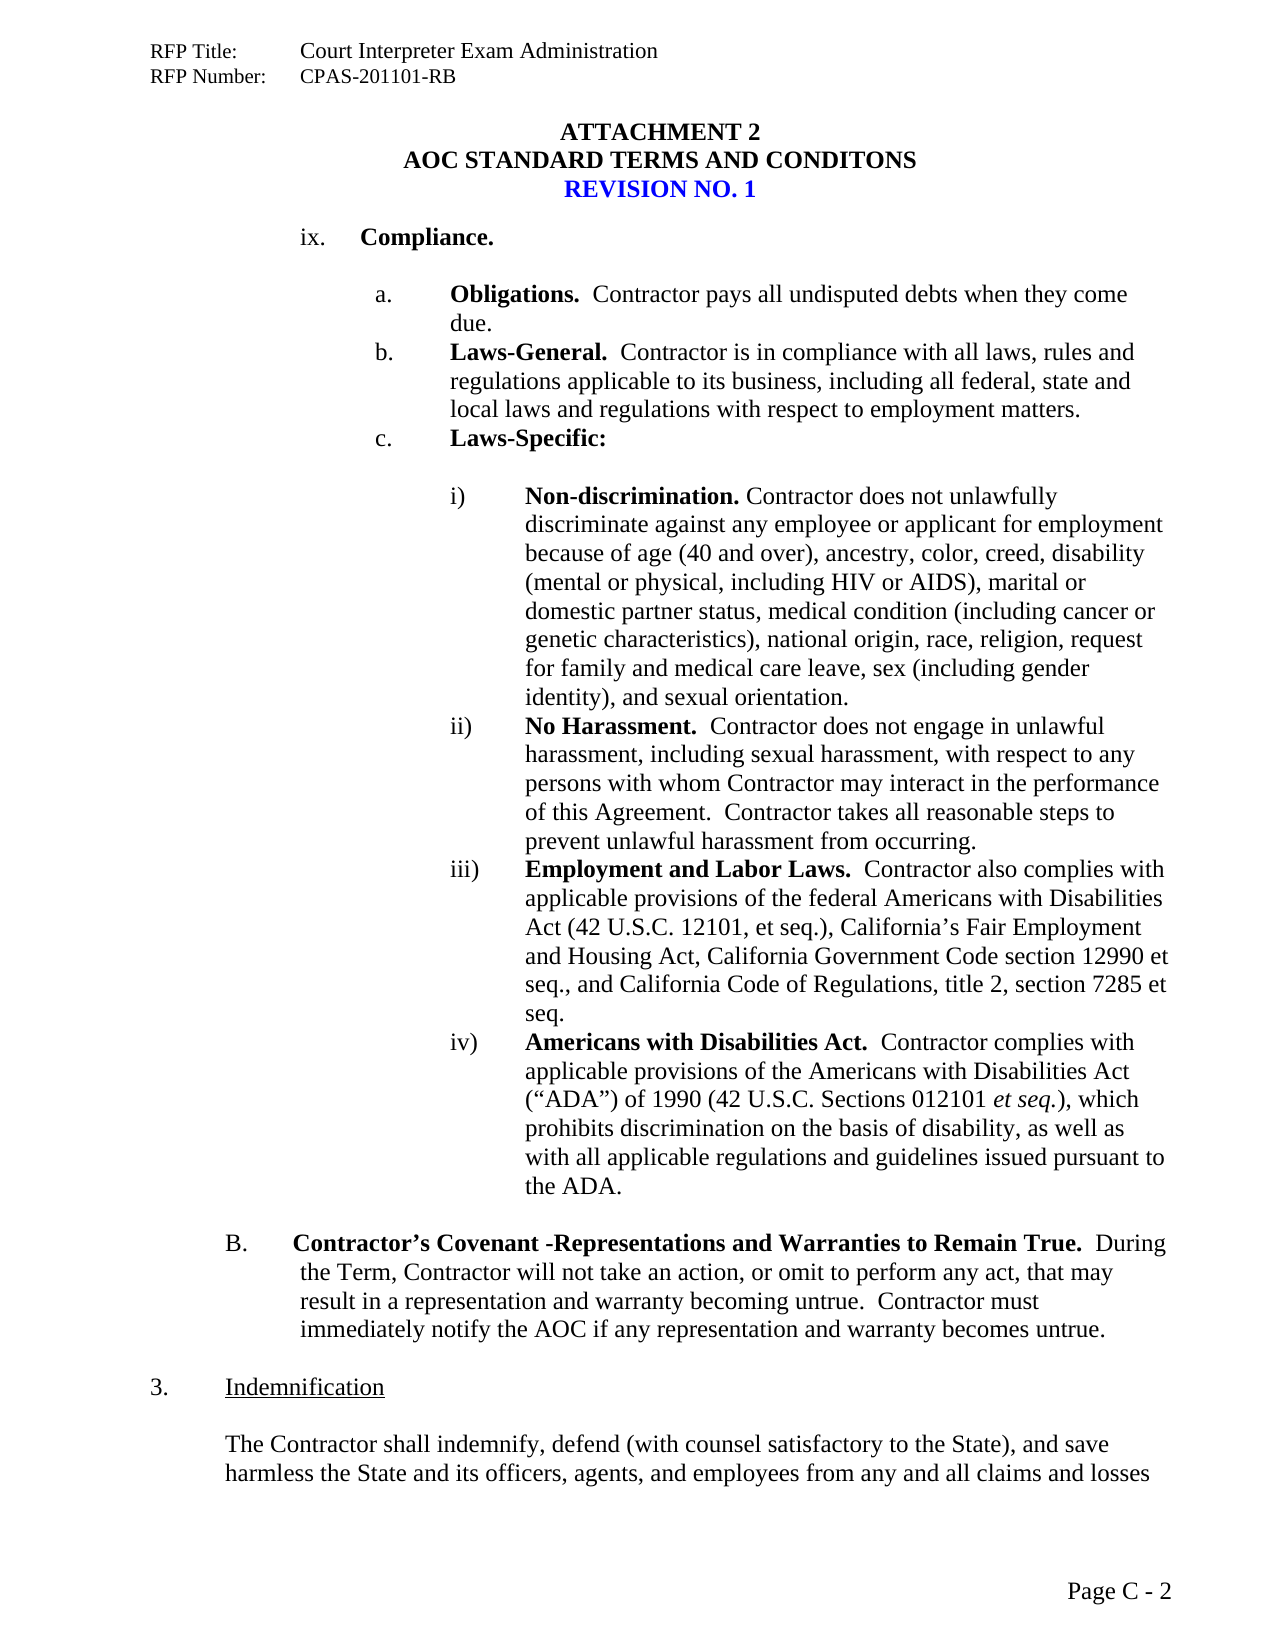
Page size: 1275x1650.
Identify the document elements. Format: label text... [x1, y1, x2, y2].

list Compliance. [300, 222, 1170, 251]
text Indemnification [150, 1372, 1170, 1401]
list iv) Americans with Disabilities Act. Contractor complies with applicable provisions of the Americans with Disabilities Act (“ADA”) of 1990 (42 U.S.C. Sections 012101 et seq.), which prohibits discrimination on the basis of disability, as well as with all applicable regulations and guidelines issued pursuant to the ADA. [450, 1027, 1170, 1199]
list b. Laws-General. Contractor is in compliance with all laws, rules and regulations applicable to its business, including all federal, state and local laws and regulations with respect to employment matters. [375, 337, 1170, 423]
list Contractor’s Covenant -Representations and Warranties to Remain True. During the Term, Contractor will not take an action, or omit to perform any act, that may result in a representation and warranty becoming untrue. Contractor must immediately notify the AOC if any representation and warranty becomes untrue. [225, 1228, 1170, 1343]
list ii) No Harassment. Contractor does not engage in unlawful harassment, including sexual harassment, with respect to any persons with whom Contractor may interact in the performance of this Agreement. Contractor takes all reasonable steps to prevent unlawful harassment from occurring. [450, 711, 1170, 854]
list iii) Employment and Labor Laws. Contractor also complies with applicable provisions of the federal Americans with Disabilities Act (42 U.S.C. 12101, et seq.), California’s Fair Employment and Housing Act, California Government Code section 12990 et seq., and California Code of Regulations, title 2, section 7285 et seq. [450, 854, 1170, 1027]
list c. Laws-Specific: [375, 423, 1170, 452]
list a. Obligations. Contractor pays all undisputed debts when they come due. [375, 279, 1170, 337]
list i) Non-discrimination. Contractor does not unlawfully discriminate against any employee or applicant for employment because of age (40 and over), ancestry, color, creed, disability (mental or physical, including HIV or AIDS), marital or domestic partner status, medical condition (including cancer or genetic characteristics), national origin, race, religion, request for family and medical care leave, sex (including gender identity), and sexual orientation. [450, 481, 1170, 711]
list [225, 1429, 1170, 1487]
